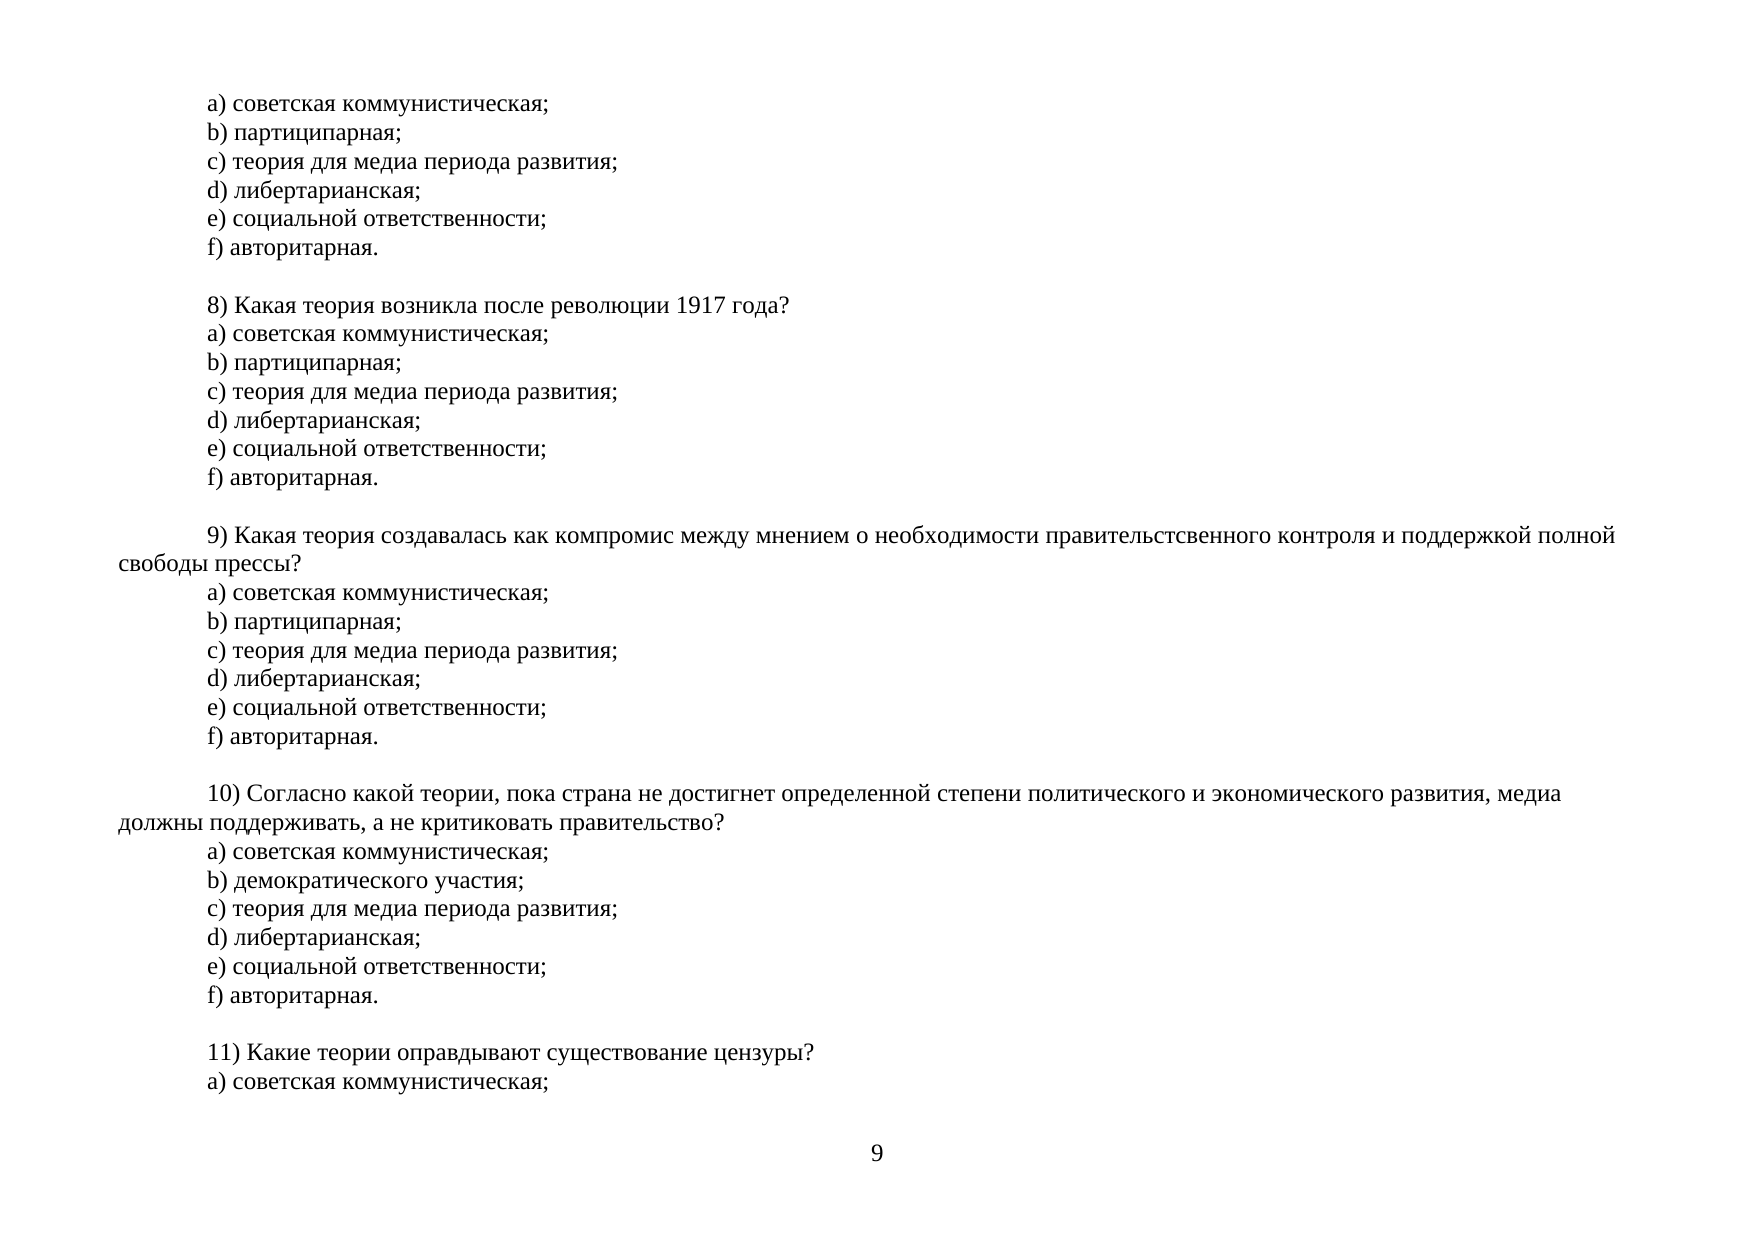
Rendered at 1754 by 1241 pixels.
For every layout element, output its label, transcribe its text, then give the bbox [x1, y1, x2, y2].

text 8) Какая теория возникла после революции 1917 года? [118, 290, 1636, 318]
text e) социальной ответственности; [118, 692, 1636, 721]
text f) авторитарная. [118, 462, 1636, 491]
text b) партиципарная; [118, 117, 1636, 146]
text 11) Какие теории оправдывают существование цензуры? [118, 1037, 1636, 1066]
text 10) Согласно какой теории, пока страна не достигнет определенной степени политического и экономического развития, медиа должны поддерживать, а не критиковать правительство? [118, 778, 1636, 836]
text c) теория для медиа периода развития; [118, 146, 1636, 175]
text d) либертарианская; [118, 175, 1636, 203]
text b) демократического участия; [118, 865, 1636, 893]
text a) советская коммунистическая; [118, 577, 1636, 606]
text a) советская коммунистическая; [118, 88, 1636, 117]
text a) советская коммунистическая; [118, 318, 1636, 347]
text a) советская коммунистическая; [118, 836, 1636, 865]
text f) авторитарная. [118, 232, 1636, 261]
text f) авторитарная. [118, 721, 1636, 750]
text 9) Какая теория создавалась как компромис между мнением о необходимости правительстсвенного контроля и поддержкой полной свободы прессы? [118, 520, 1636, 577]
text c) теория для медиа периода развития; [118, 635, 1636, 663]
text c) теория для медиа периода развития; [118, 893, 1636, 922]
text a) советская коммунистическая; [118, 1066, 1636, 1095]
text b) партиципарная; [118, 347, 1636, 376]
text d) либертарианская; [118, 405, 1636, 433]
text d) либертарианская; [118, 663, 1636, 692]
text c) теория для медиа периода развития; [118, 376, 1636, 405]
text e) социальной ответственности; [118, 433, 1636, 462]
text e) социальной ответственности; [118, 951, 1636, 980]
text b) партиципарная; [118, 606, 1636, 635]
text f) авторитарная. [118, 980, 1636, 1008]
text e) социальной ответственности; [118, 203, 1636, 232]
text d) либертарианская; [118, 922, 1636, 951]
